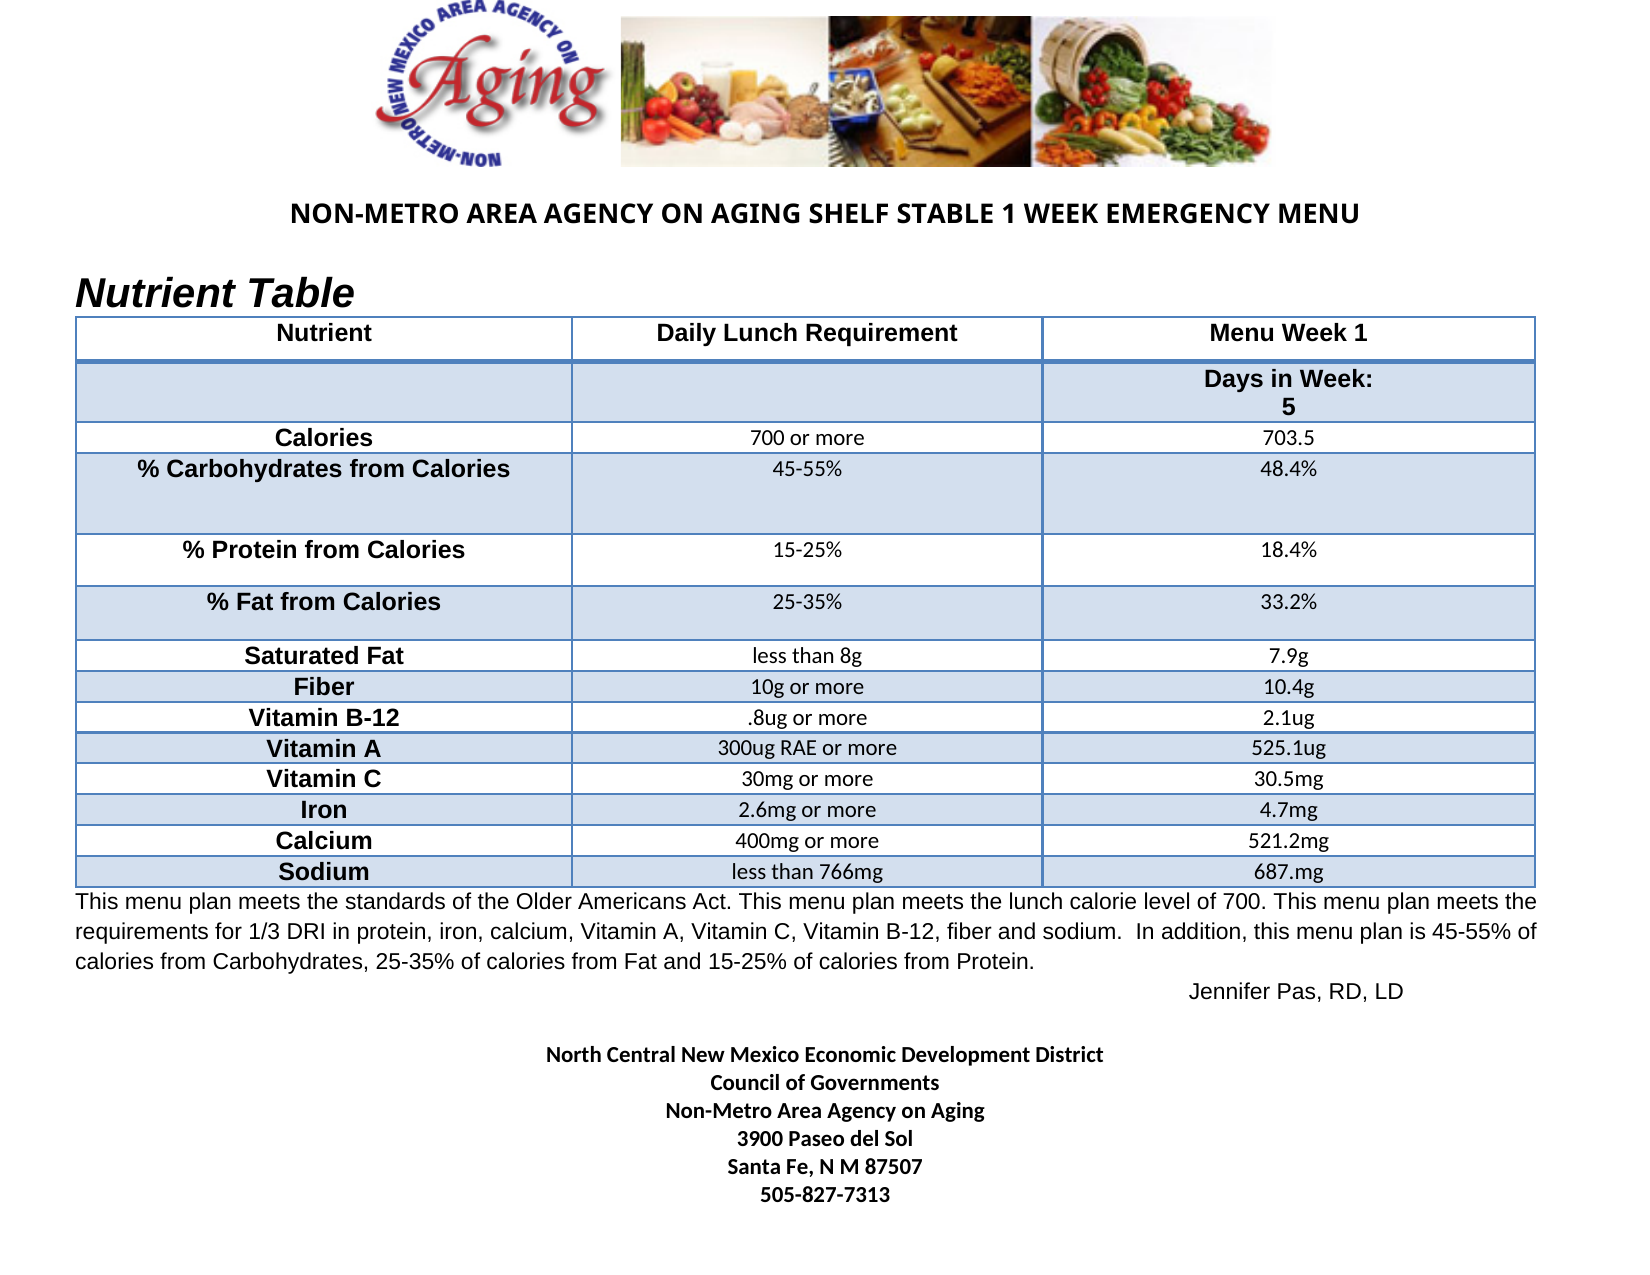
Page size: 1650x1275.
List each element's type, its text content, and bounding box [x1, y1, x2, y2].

table_cell [573, 364, 1041, 421]
table_cell 687.mg [1044, 857, 1534, 886]
table_cell 2.1ug [1044, 703, 1534, 731]
text This menu plan meets the standards of the Older Americans Act. This menu plan meets the lunch calorie level of 700. This menu plan meets the requirements for 1/3 DRI in protein, iron, calcium, Vitamin A, Vitamin C, Vitamin B-12, fiber and sodium. In addition, this menu plan is 45-55% of calories from Carbohydrates, 25-35% of calories from Fat and 15-25% of calories from Protein. [75, 888, 1575, 974]
table_cell Saturated Fat [77, 641, 571, 670]
table_cell 525.1ug [1044, 734, 1534, 762]
table_cell 45-55% [573, 454, 1041, 533]
table_cell 4.7mg [1044, 795, 1534, 824]
table_cell 10.4g [1044, 672, 1534, 701]
table_cell Vitamin C [77, 764, 571, 793]
table_cell 700 or more [573, 423, 1041, 452]
table_cell 18.4% [1044, 535, 1534, 585]
table_cell % Carbohydrates from Calories [77, 454, 571, 533]
table_cell 703.5 [1044, 423, 1534, 452]
table_header Menu Week 1 [1044, 318, 1534, 359]
text Jennifer Pas, RD, LD [75, 978, 1575, 1005]
table_cell Days in Week: 5 [1044, 364, 1534, 421]
table_cell 300ug RAE or more [573, 734, 1041, 762]
table_cell Fiber [77, 672, 571, 701]
table_cell Iron [77, 795, 571, 824]
table_header Daily Lunch Requirement [573, 318, 1041, 359]
table_header Nutrient [77, 318, 571, 359]
table_cell less than 8g [573, 641, 1041, 670]
table_cell .8ug or more [573, 703, 1041, 731]
table_cell 10g or more [573, 672, 1041, 701]
table_cell 33.2% [1044, 587, 1534, 639]
table_cell 7.9g [1044, 641, 1534, 670]
table_cell 48.4% [1044, 454, 1534, 533]
table_cell 15-25% [573, 535, 1041, 585]
table_cell less than 766mg [573, 857, 1041, 886]
table_cell Calcium [77, 826, 571, 855]
table_cell % Fat from Calories [77, 587, 571, 639]
table_cell 400mg or more [573, 826, 1041, 855]
table_cell Vitamin A [77, 734, 571, 762]
table_cell [77, 364, 571, 421]
text Nutrient Table [75, 268, 1575, 316]
picture [370, 0, 1280, 167]
table_cell Sodium [77, 857, 571, 886]
table_cell 30mg or more [573, 764, 1041, 793]
table_cell 30.5mg [1044, 764, 1534, 793]
table_cell Calories [77, 423, 571, 452]
table_cell Vitamin B-12 [77, 703, 571, 731]
table_cell 2.6mg or more [573, 795, 1041, 824]
table_cell 25-35% [573, 587, 1041, 639]
table_cell % Protein from Calories [77, 535, 571, 585]
table_cell 521.2mg [1044, 826, 1534, 855]
